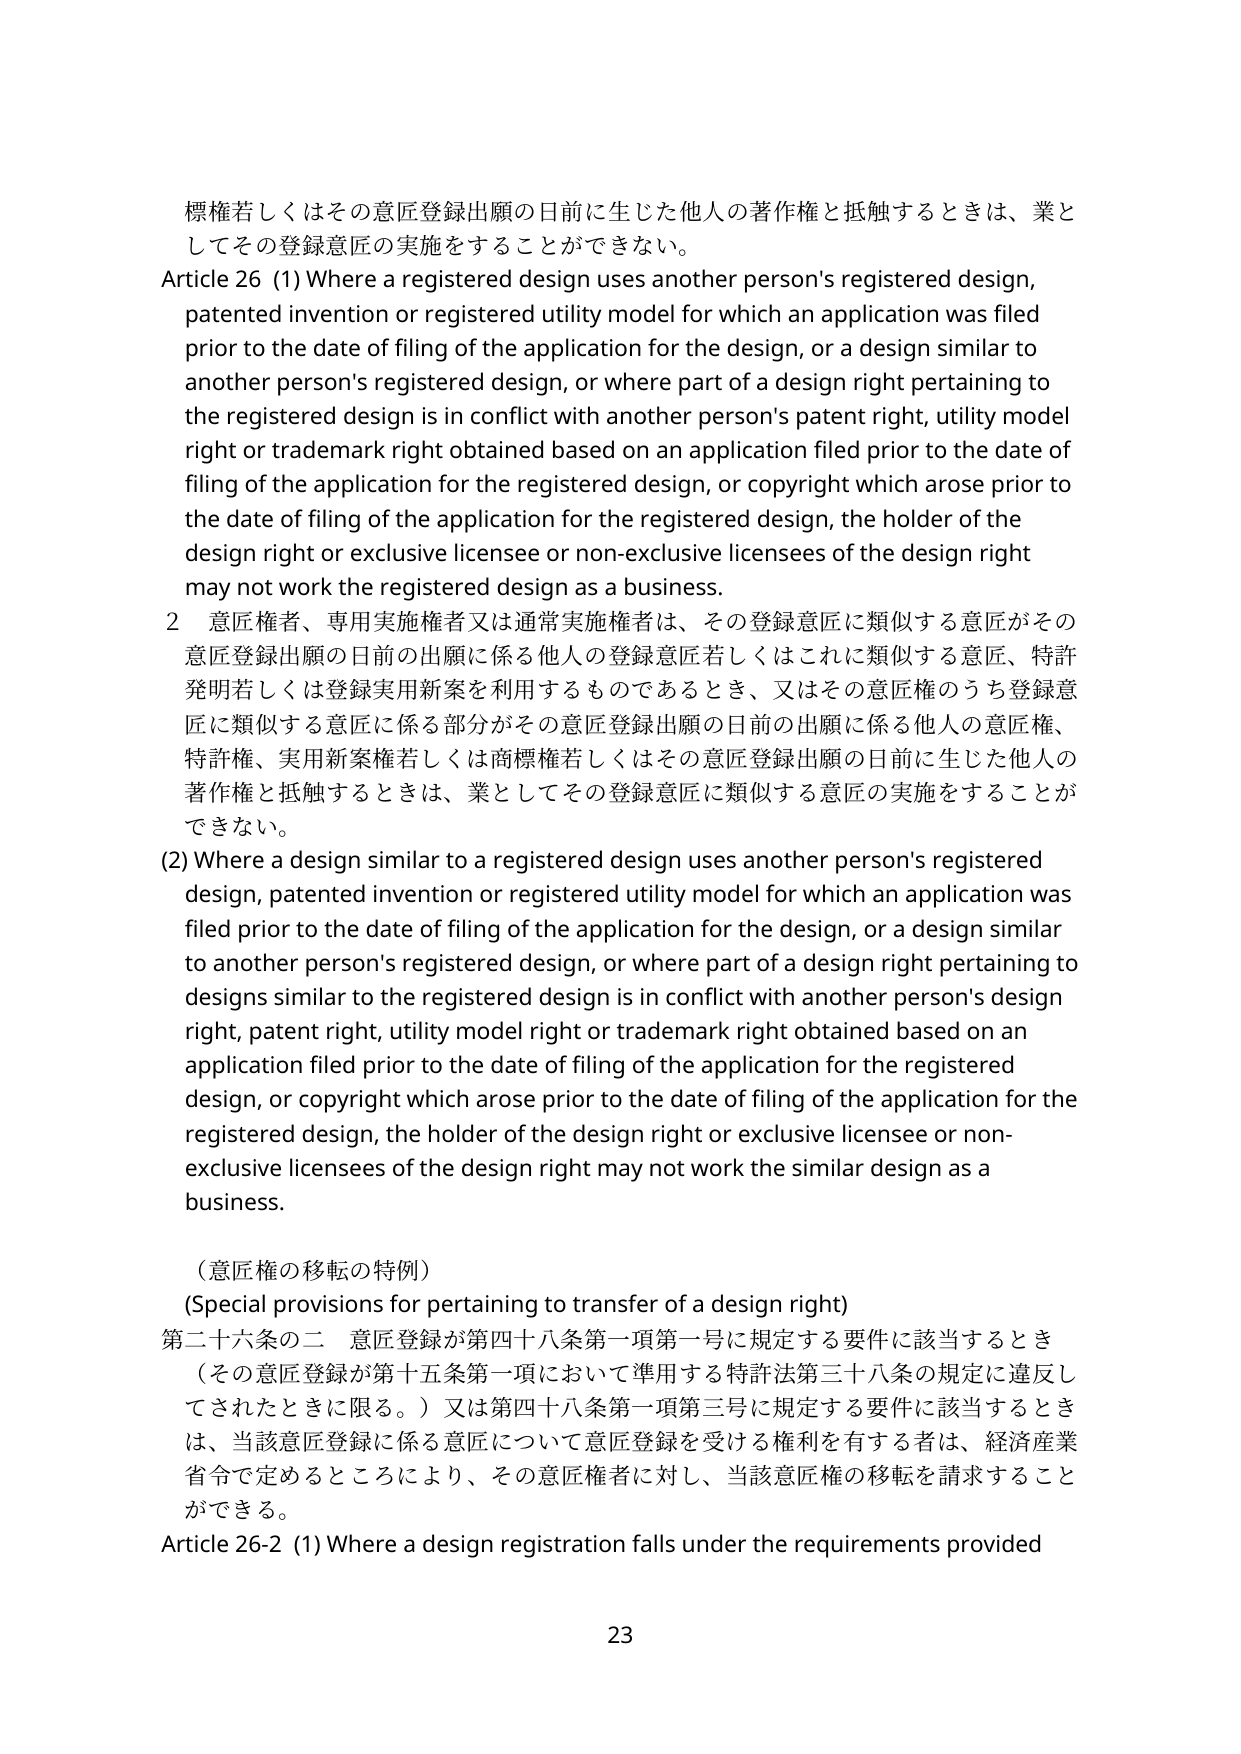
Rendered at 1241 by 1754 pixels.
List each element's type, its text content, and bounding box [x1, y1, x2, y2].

text 第二十六条の二 意匠登録が第四十八条第一項第一号に規定する要件に該当するとき（その意匠登録が第十五条第一項において準用する特許法第三十八条の規定に違反してされたときに限る。）又は第四十八条第一項第三号に規定する要件に該当するときは、当該意匠登録に係る意匠について意匠登録を受ける権利を有する者は、経済産業省令で定めるところにより、その意匠権者に対し、当該意匠権の移転を請求することができる。 [161, 1321, 1079, 1526]
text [161, 194, 1079, 262]
text （意匠権の移転の特例） [184, 1253, 1079, 1287]
text ２ 意匠権者、専用実施権者又は通常実施権者は、その登録意匠に類似する意匠がその意匠登録出願の日前の出願に係る他人の登録意匠若しくはこれに類似する意匠、特許発明若しくは登録実用新案を利用するものであるとき、又はその意匠権のうち登録意匠に類似する意匠に係る部分がその意匠登録出願の日前の出願に係る他人の意匠権、特許権、実用新案権若しくは商標権若しくはその意匠登録出願の日前に生じた他人の著作権と抵触するときは、業としてその登録意匠に類似する意匠の実施をすることができない。 [161, 604, 1079, 843]
text (2) Where a design similar to a registered design uses another person's registered design, patented invention or registered utility model for which an application was filed prior to the date of filing of the application for the design, or a design similar to another person's registered design, or where part of a design right pertaining to designs similar to the registered design is in conflict with another person's design right, patent right, utility model right or trademark right obtained based on an application filed prior to the date of filing of the application for the registered design, or copyright which arose prior to the date of filing of the application for the registered design, the holder of the design right or exclusive licensee or non-exclusive licensees of the design right may not work the similar design as a business. [161, 843, 1079, 1219]
text Article 26 (1) Where a registered design uses another person's registered design, patented invention or registered utility model for which an application was filed prior to the date of filing of the application for the design, or a design similar to another person's registered design, or where part of a design right pertaining to the registered design is in conflict with another person's patent right, utility model right or trademark right obtained based on an application filed prior to the date of filing of the application for the registered design, or copyright which arose prior to the date of filing of the application for the registered design, the holder of the design right or exclusive licensee or non-exclusive licensees of the design right may not work the registered design as a business. [161, 262, 1079, 604]
text (Special provisions for pertaining to transfer of a design right) [184, 1287, 1079, 1321]
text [161, 1526, 1079, 1560]
